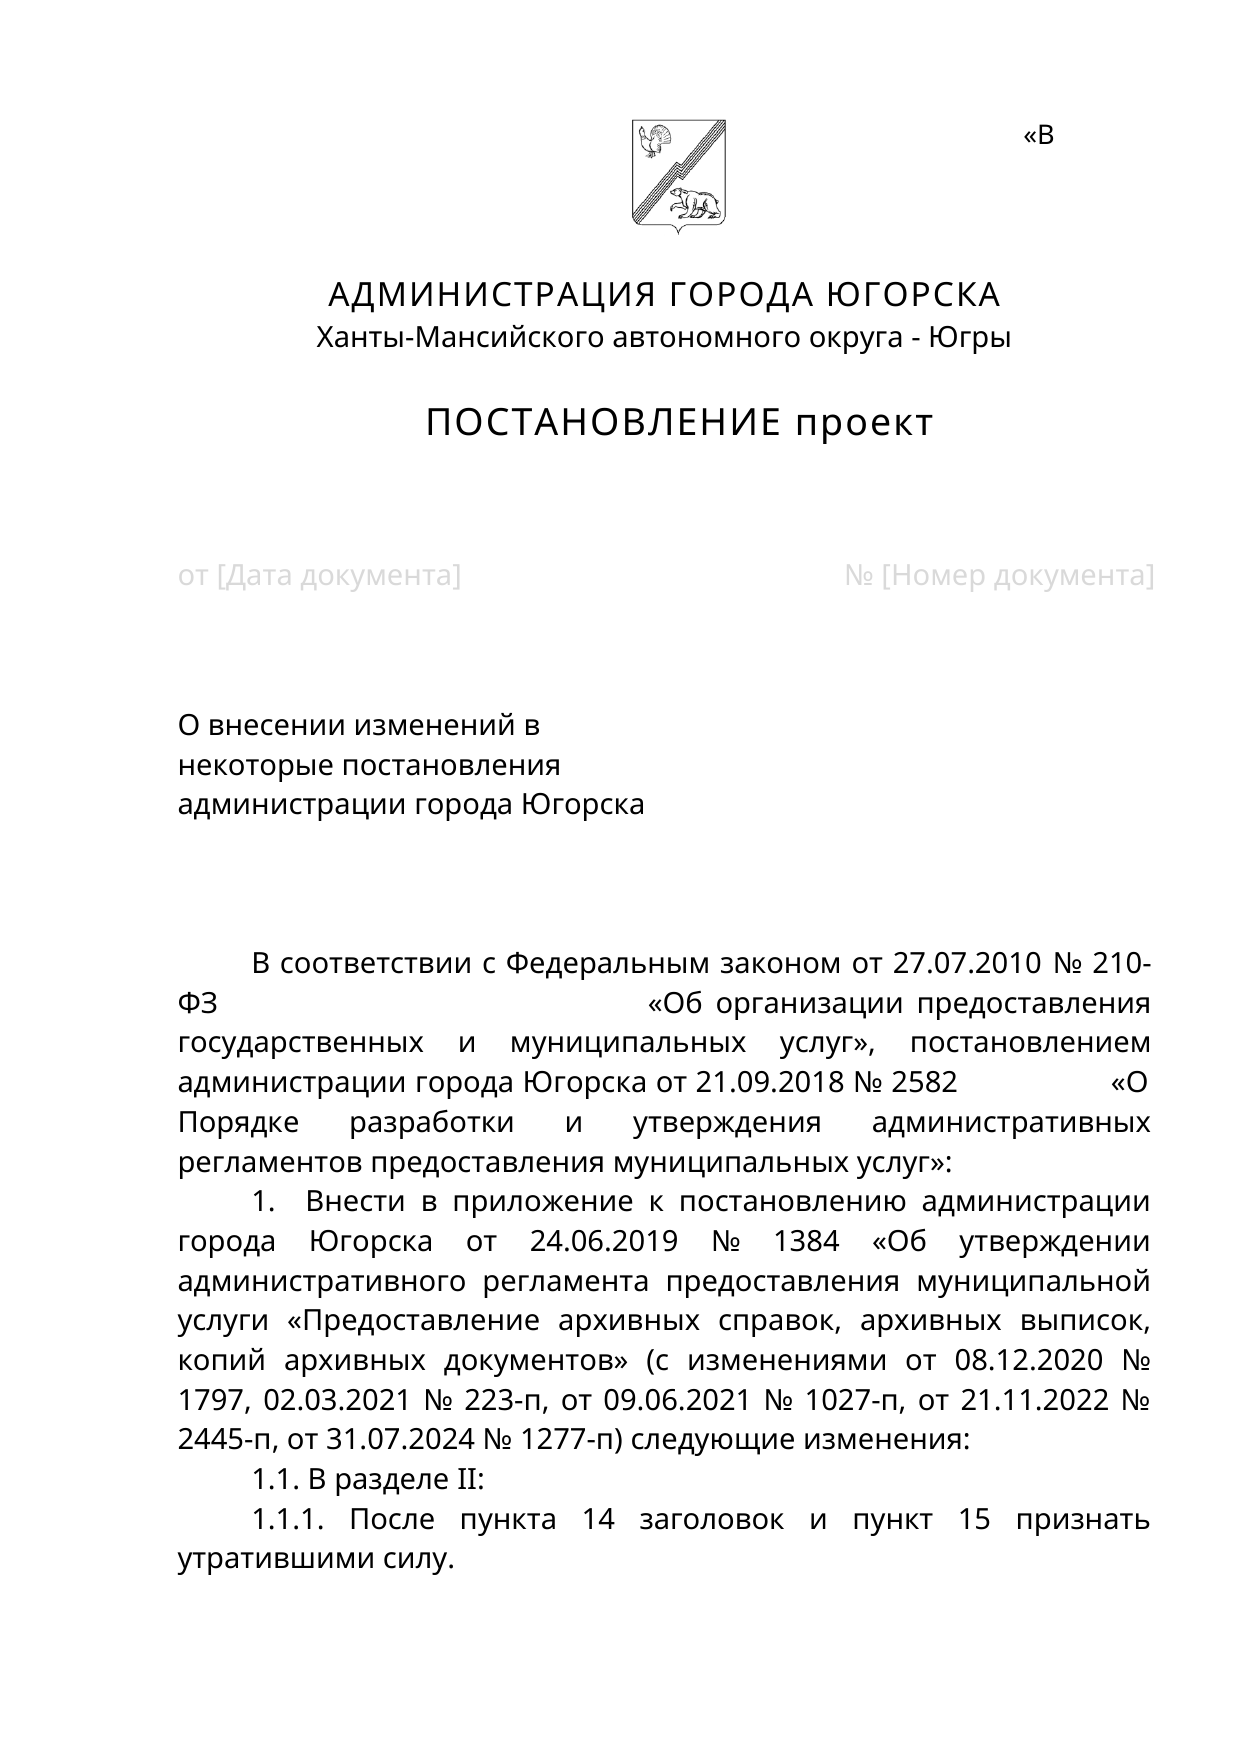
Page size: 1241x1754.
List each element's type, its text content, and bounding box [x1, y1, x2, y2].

text О внесении изменений в [177, 704, 1152, 744]
list ПОСТАНОВЛЕНИЕ проект [177, 396, 1181, 447]
picture [631, 118, 727, 237]
text В соответствии с Федеральным законом от 27.07.2010 № 210-ФЗ «Об организации предоставления государственных и муниципальных услуг», постановлением администрации города Югорска от 21.09.2018 № 2582 «О Порядке разработки и утверждения административных регламентов предоставления муниципальных услуг»: [177, 942, 1152, 1181]
text 1.1.1. После пункта 14 заголовок и пункт 15 признать утратившими силу. [177, 1498, 1152, 1577]
text администрации города Югорска [177, 784, 1152, 823]
text Ханты-Мансийского автономного округа - Югры [177, 316, 1152, 356]
text некоторые постановления [177, 744, 1152, 784]
table_header № [Номер документа] [679, 554, 1167, 664]
text 1.1. В разделе II: [177, 1458, 1152, 1498]
text АДМИНИСТРАЦИЯ ГОРОДА ЮГОРСКА [177, 271, 1152, 316]
table_header от [Дата документа] [166, 554, 679, 664]
text 1. Внести в приложение к постановлению администрации города Югорска от 24.06.2019 № 1384 «Об утверждении административного регламента предоставления муниципальной услуги «Предоставление архивных справок, архивных выписок, копий архивных документов» (с изменениями от 08.12.2020 № 1797, 02.03.2021 № 223-п, от 09.06.2021 № 1027-п, от 21.11.2022 № 2445-п, от 31.07.2024 № 1277-п) следующие изменения: [177, 1181, 1152, 1458]
